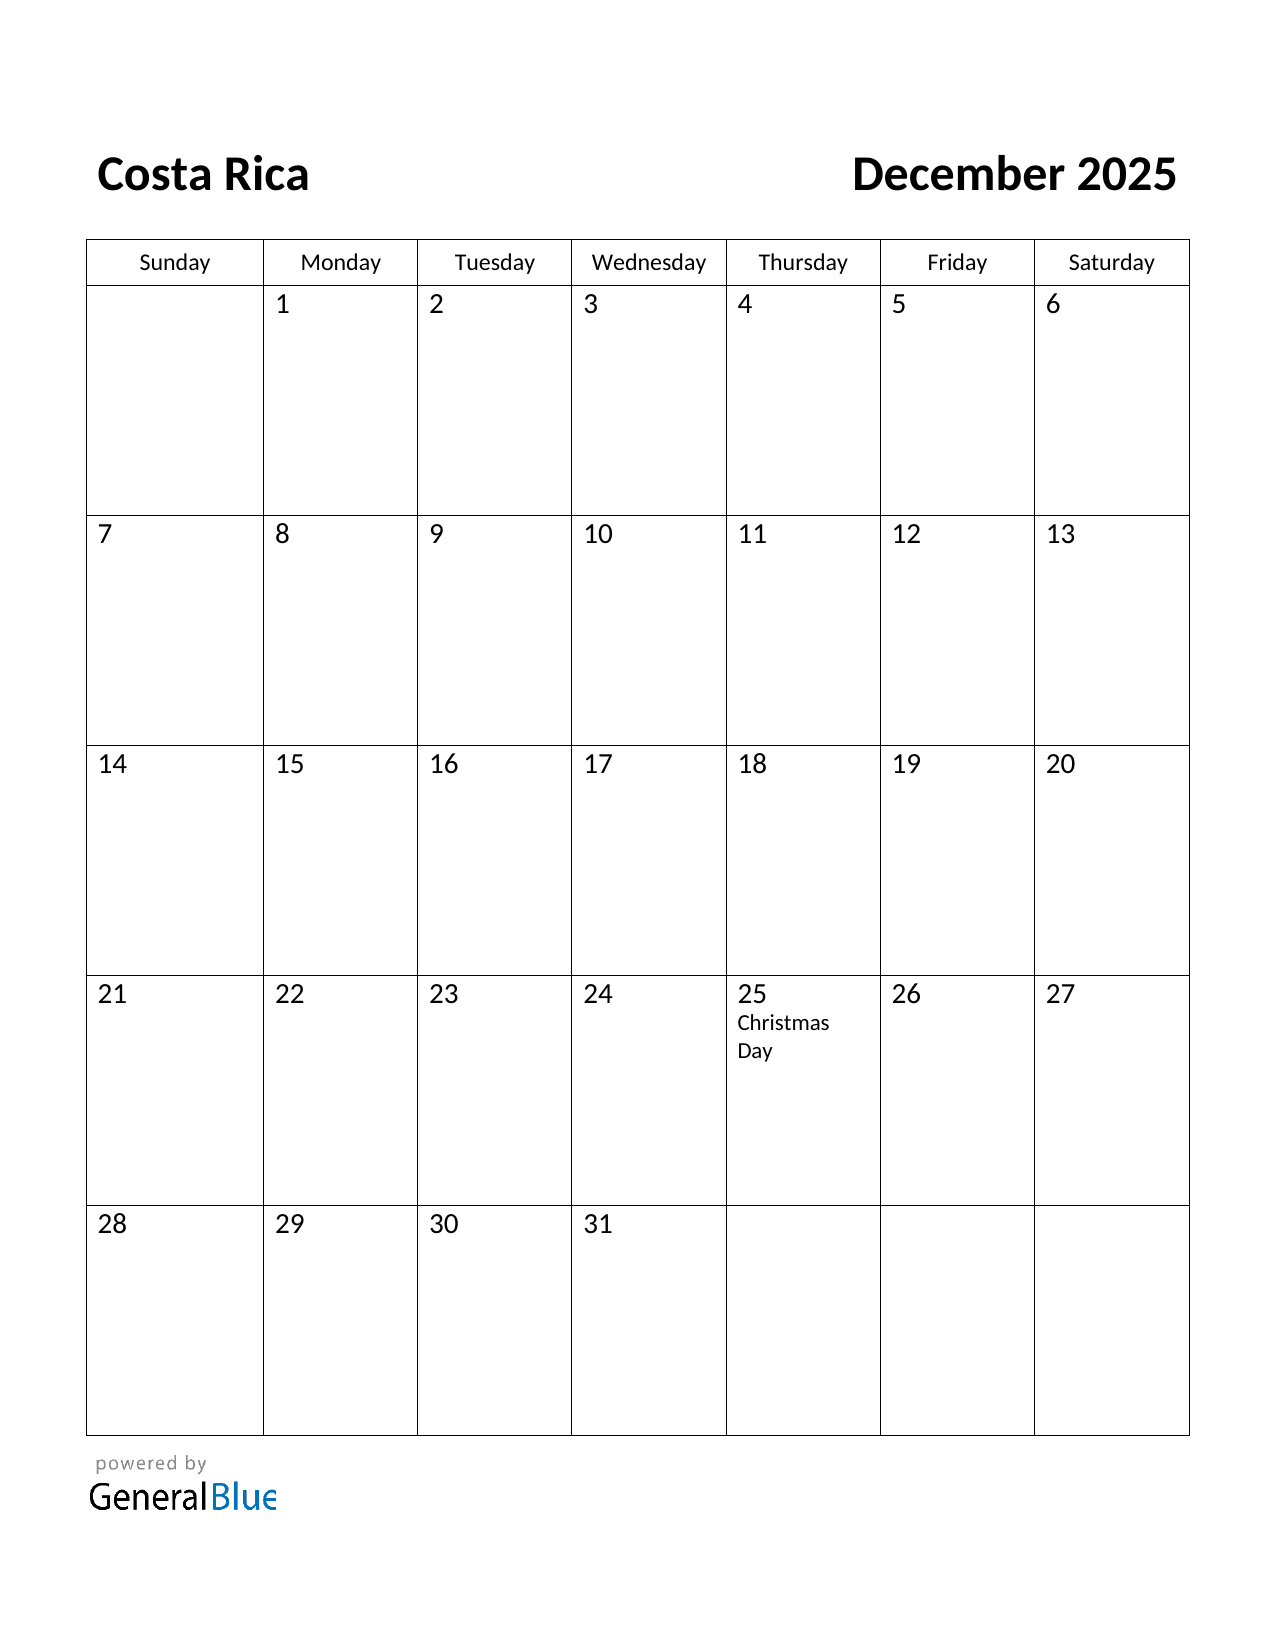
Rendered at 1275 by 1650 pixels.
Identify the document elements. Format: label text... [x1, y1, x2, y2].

table_cell 17 [572, 746, 726, 778]
table_cell [1035, 548, 1189, 744]
table_cell [881, 1238, 1034, 1434]
table_cell [418, 1238, 571, 1434]
table_cell [418, 318, 571, 514]
table_cell [727, 778, 880, 974]
table_cell 26 [881, 976, 1034, 1008]
table_cell [572, 318, 726, 514]
table_cell [1035, 1008, 1189, 1204]
table_cell [418, 548, 571, 744]
table_cell [87, 778, 263, 974]
table_cell 4 [727, 286, 880, 318]
table_cell 29 [264, 1206, 417, 1238]
table_cell [881, 1008, 1034, 1204]
table_header Costa Rica [86, 105, 572, 239]
table_cell 7 [87, 516, 263, 548]
table_cell 13 [1035, 516, 1189, 548]
table_cell [881, 318, 1034, 514]
table_cell Thursday [727, 240, 880, 284]
table_cell 23 [418, 976, 571, 1008]
table_cell 31 [572, 1206, 726, 1238]
table_cell [881, 548, 1034, 744]
table_cell 22 [264, 976, 417, 1008]
table_cell [727, 318, 880, 514]
table_cell [572, 1238, 726, 1434]
table_header December 2025 [572, 105, 1189, 239]
picture [88, 1452, 276, 1515]
table_cell [572, 548, 726, 744]
table_cell 6 [1035, 286, 1189, 318]
table_cell [86, 1436, 1189, 1534]
table_cell [87, 286, 263, 318]
table_cell 18 [727, 746, 880, 778]
table_cell 16 [418, 746, 571, 778]
table_cell [87, 1008, 263, 1204]
table_cell Sunday [87, 240, 263, 284]
table_cell 2 [418, 286, 571, 318]
table_cell [264, 548, 417, 744]
table_cell 9 [418, 516, 571, 548]
table_cell 28 [87, 1206, 263, 1238]
table_cell [727, 1206, 880, 1238]
table_cell [1035, 1238, 1189, 1434]
table_cell 12 [881, 516, 1034, 548]
table_cell [1035, 1206, 1189, 1238]
table_cell 19 [881, 746, 1034, 778]
table_cell Saturday [1035, 240, 1189, 284]
table_cell [1035, 318, 1189, 514]
table_cell [87, 1238, 263, 1434]
table_cell [727, 1238, 880, 1434]
table_cell 3 [572, 286, 726, 318]
table_cell 30 [418, 1206, 571, 1238]
table_cell 1 [264, 286, 417, 318]
table_cell 20 [1035, 746, 1189, 778]
table_cell [264, 778, 417, 974]
table_cell [264, 318, 417, 514]
table_cell [87, 548, 263, 744]
table_cell Christmas Day [727, 1008, 880, 1204]
table_cell [87, 318, 263, 514]
table_cell 27 [1035, 976, 1189, 1008]
table_cell 24 [572, 976, 726, 1008]
table_cell Monday [264, 240, 417, 284]
table_cell 21 [87, 976, 263, 1008]
table_cell [418, 1008, 571, 1204]
table_cell [572, 778, 726, 974]
table_cell 14 [87, 746, 263, 778]
table_cell Tuesday [418, 240, 571, 284]
table_cell 15 [264, 746, 417, 778]
table_cell [418, 778, 571, 974]
table_cell 8 [264, 516, 417, 548]
table_cell [881, 778, 1034, 974]
table_cell [1035, 778, 1189, 974]
table_cell [572, 1008, 726, 1204]
table_cell Friday [881, 240, 1034, 284]
table_cell 10 [572, 516, 726, 548]
table_cell [881, 1206, 1034, 1238]
table_cell [727, 548, 880, 744]
table_cell 5 [881, 286, 1034, 318]
table_cell Wednesday [572, 240, 726, 284]
table_cell 11 [727, 516, 880, 548]
table_cell [264, 1238, 417, 1434]
table_cell 25 [727, 976, 880, 1008]
table_cell [264, 1008, 417, 1204]
